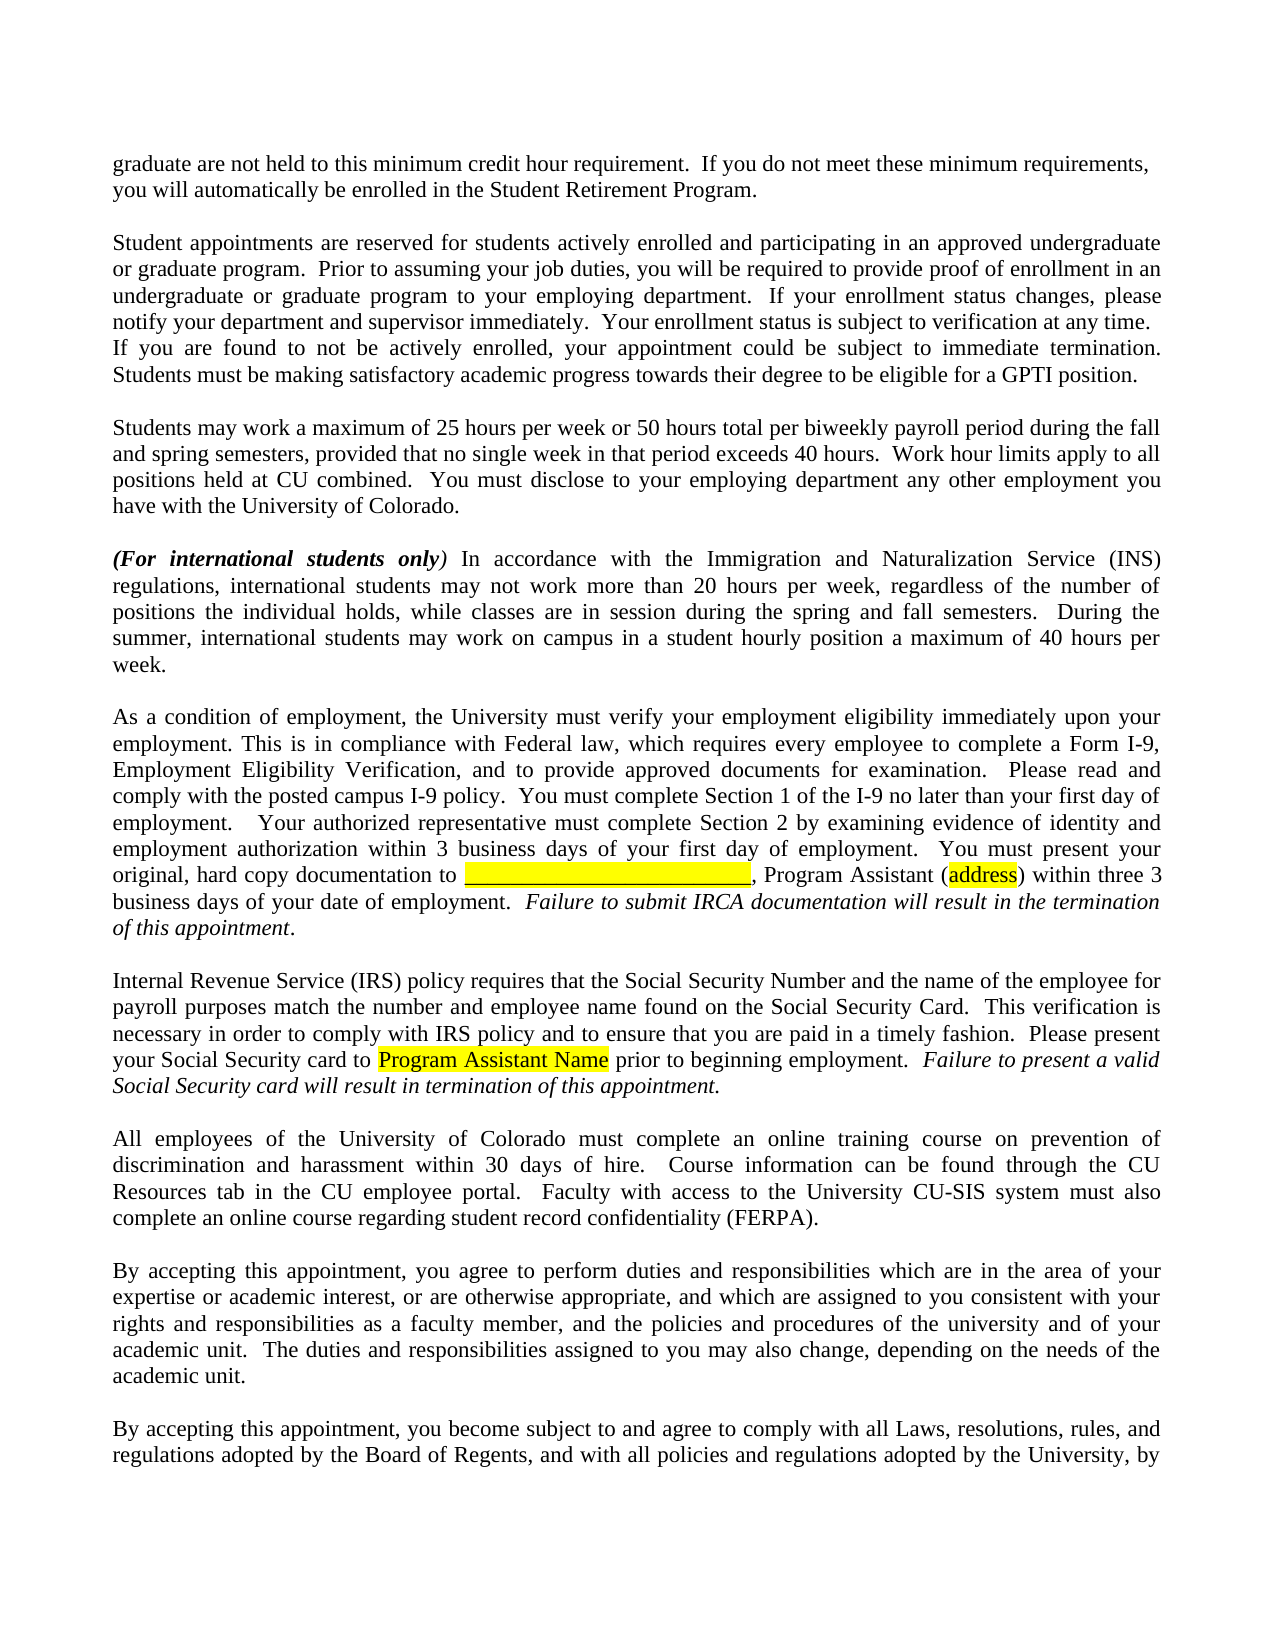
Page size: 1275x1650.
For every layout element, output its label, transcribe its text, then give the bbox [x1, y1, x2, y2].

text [112, 150, 1162, 203]
text Students may work a maximum of 25 hours per week or 50 hours total per biweekly payroll period during the fall and spring semesters, provided that no single week in that period exceeds 40 hours. Work hour limits apply to all positions held at CU combined. You must disclose to your employing department any other employment you have with the University of Colorado. [112, 413, 1162, 519]
text All employees of the University of Colorado must complete an online training course on prevention of discrimination and harassment within 30 days of hire. Course information can be found through the CU Resources tab in the CU employee portal. Faculty with access to the University CU-SIS system must also complete an online course regarding student record confidentiality (FERPA). [112, 1125, 1162, 1231]
text As a condition of employment, the University must verify your employment eligibility immediately upon your employment. This is in compliance with Federal law, which requires every employee to complete a Form I-9, Employment Eligibility Verification, and to provide approved documents for examination. Please read and comply with the posted campus I-9 policy. You must complete Section 1 of the I-9 no later than your first day of employment. Your authorized representative must complete Section 2 by examining evidence of identity and employment authorization within 3 business days of your first day of employment. You must present your original, hard copy documentation to _________________________, Program Assistant (address) within three 3 business days of your date of employment. Failure to submit IRCA documentation will result in the termination of this appointment. [112, 703, 1162, 941]
text Internal Revenue Service (IRS) policy requires that the Social Security Number and the name of the employee for payroll purposes match the number and employee name found on the Social Security Card. This verification is necessary in order to comply with IRS policy and to ensure that you are paid in a timely fashion. Please present your Social Security card to Program Assistant Name prior to beginning employment. Failure to present a valid Social Security card will result in termination of this appointment. [112, 967, 1162, 1099]
text By accepting this appointment, you agree to perform duties and responsibilities which are in the area of your expertise or academic interest, or are otherwise appropriate, and which are assigned to you consistent with your rights and responsibilities as a faculty member, and the policies and procedures of the university and of your academic unit. The duties and responsibilities assigned to you may also change, depending on the needs of the academic unit. [112, 1257, 1162, 1389]
text Student appointments are reserved for students actively enrolled and participating in an approved undergraduate or graduate program. Prior to assuming your job duties, you will be required to provide proof of enrollment in an undergraduate or graduate program to your employing department. If your enrollment status changes, please notify your department and supervisor immediately. Your enrollment status is subject to verification at any time. If you are found to not be actively enrolled, your appointment could be subject to immediate termination. Students must be making satisfactory academic progress towards their degree to be eligible for a GPTI position. [112, 229, 1162, 387]
text (For international students only) In accordance with the Immigration and Naturalization Service (INS) regulations, international students may not work more than 20 hours per week, regardless of the number of positions the individual holds, while classes are in session during the spring and fall semesters. During the summer, international students may work on campus in a student hourly position a maximum of 40 hours per week. [112, 545, 1162, 677]
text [112, 1415, 1162, 1468]
